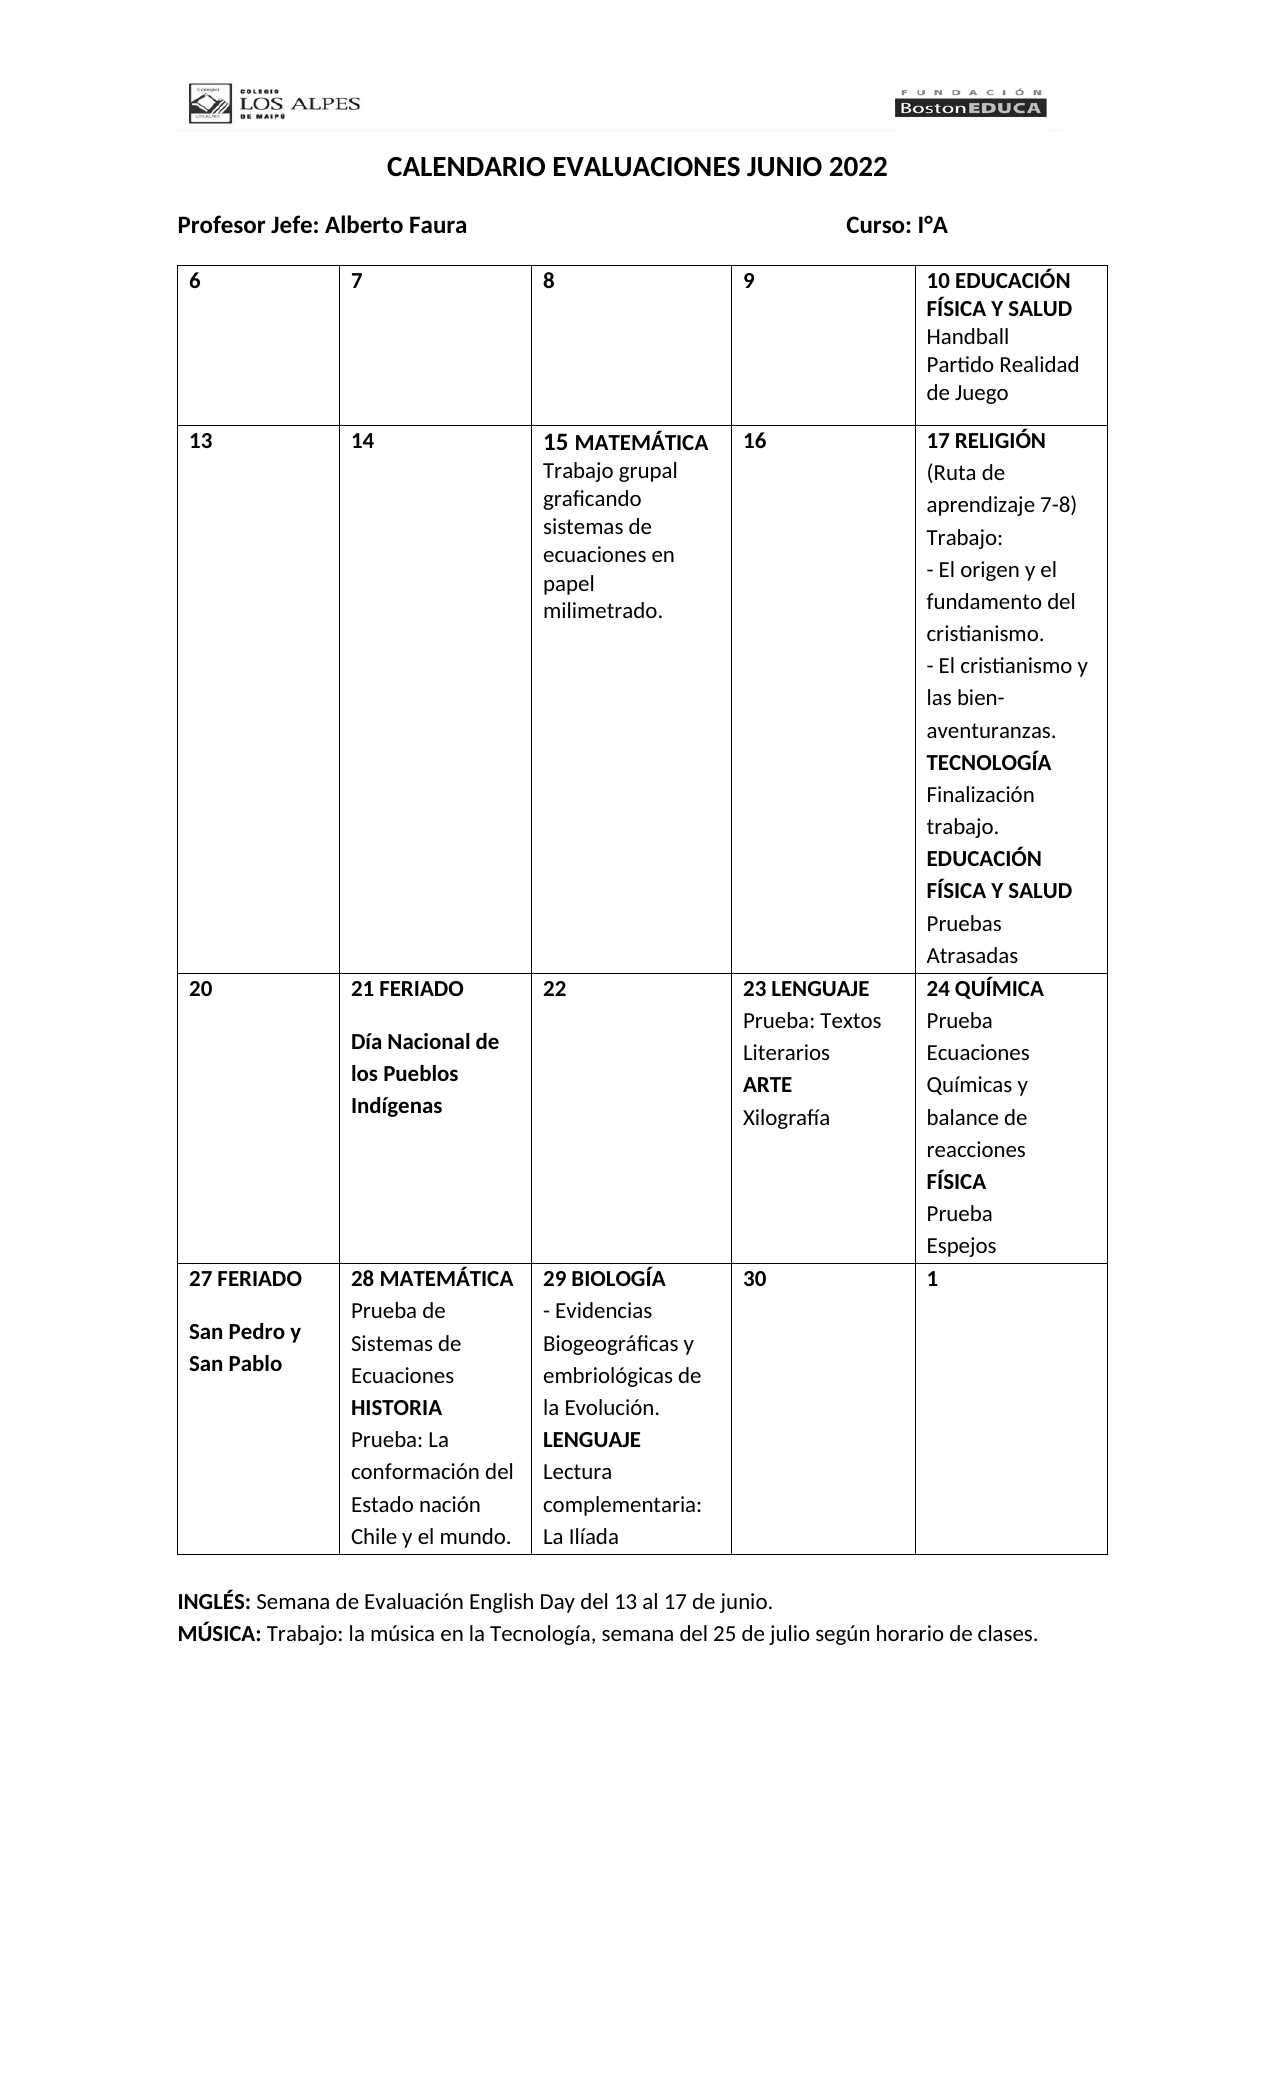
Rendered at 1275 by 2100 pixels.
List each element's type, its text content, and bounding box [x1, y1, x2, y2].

text MÚSICA: Trabajo: la música en la Tecnología, semana del 25 de julio según horario de clases. [177, 1619, 1098, 1647]
table_cell 14 [340, 426, 531, 973]
table_cell 23 LENGUAJE Prueba: Textos Literarios ARTE Xilografía [732, 974, 915, 1263]
table_cell 24 QUÍMICA Prueba Ecuaciones Químicas y balance de reacciones FÍSICA Prueba Espejos [916, 974, 1107, 1263]
text INGLÉS: Semana de Evaluación English Day del 13 al 17 de junio. [177, 1587, 1098, 1615]
table_cell 13 [178, 426, 339, 973]
table_header 6 [178, 266, 339, 425]
table_cell 27 FERIADO San Pedro y San Pablo [178, 1264, 339, 1554]
table_cell 21 FERIADO Día Nacional de los Pueblos Indígenas [340, 974, 531, 1263]
table_cell 1 [916, 1264, 1107, 1554]
table_cell 20 [178, 974, 339, 1263]
table_header 7 [340, 266, 531, 425]
table_header 10 EDUCACIÓN FÍSICA Y SALUD Handball Partido Realidad de Juego [916, 266, 1107, 425]
text CALENDARIO EVALUACIONES JUNIO 2022 [177, 148, 1098, 183]
text Profesor Jefe: Alberto Faura Curso: I°A [177, 209, 1098, 240]
table_cell 28 MATEMÁTICA Prueba de Sistemas de Ecuaciones HISTORIA Prueba: La conformación del Estado nación Chile y el mundo. [340, 1264, 531, 1554]
table_header 8 [532, 266, 731, 425]
table_cell 29 BIOLOGÍA - Evidencias Biogeográficas y embriológicas de la Evolución. LENGUAJE Lectura complementaria: La Ilíada [532, 1264, 731, 1554]
table_header 9 [732, 266, 915, 425]
table_cell 17 RELIGIÓN (Ruta de aprendizaje 7-8) Trabajo: - El origen y el fundamento del cristianismo. - El cristianismo y las bien-aventuranzas. TECNOLOGÍA Finalización trabajo. EDUCACIÓN FÍSICA Y SALUD Pruebas Atrasadas [916, 426, 1107, 973]
table_cell 15 MATEMÁTICA Trabajo grupal graficando sistemas de ecuaciones en papel milimetrado. [532, 426, 731, 973]
table_cell 16 [732, 426, 915, 973]
table_cell 30 [732, 1264, 915, 1554]
table_cell 22 [532, 974, 731, 1263]
